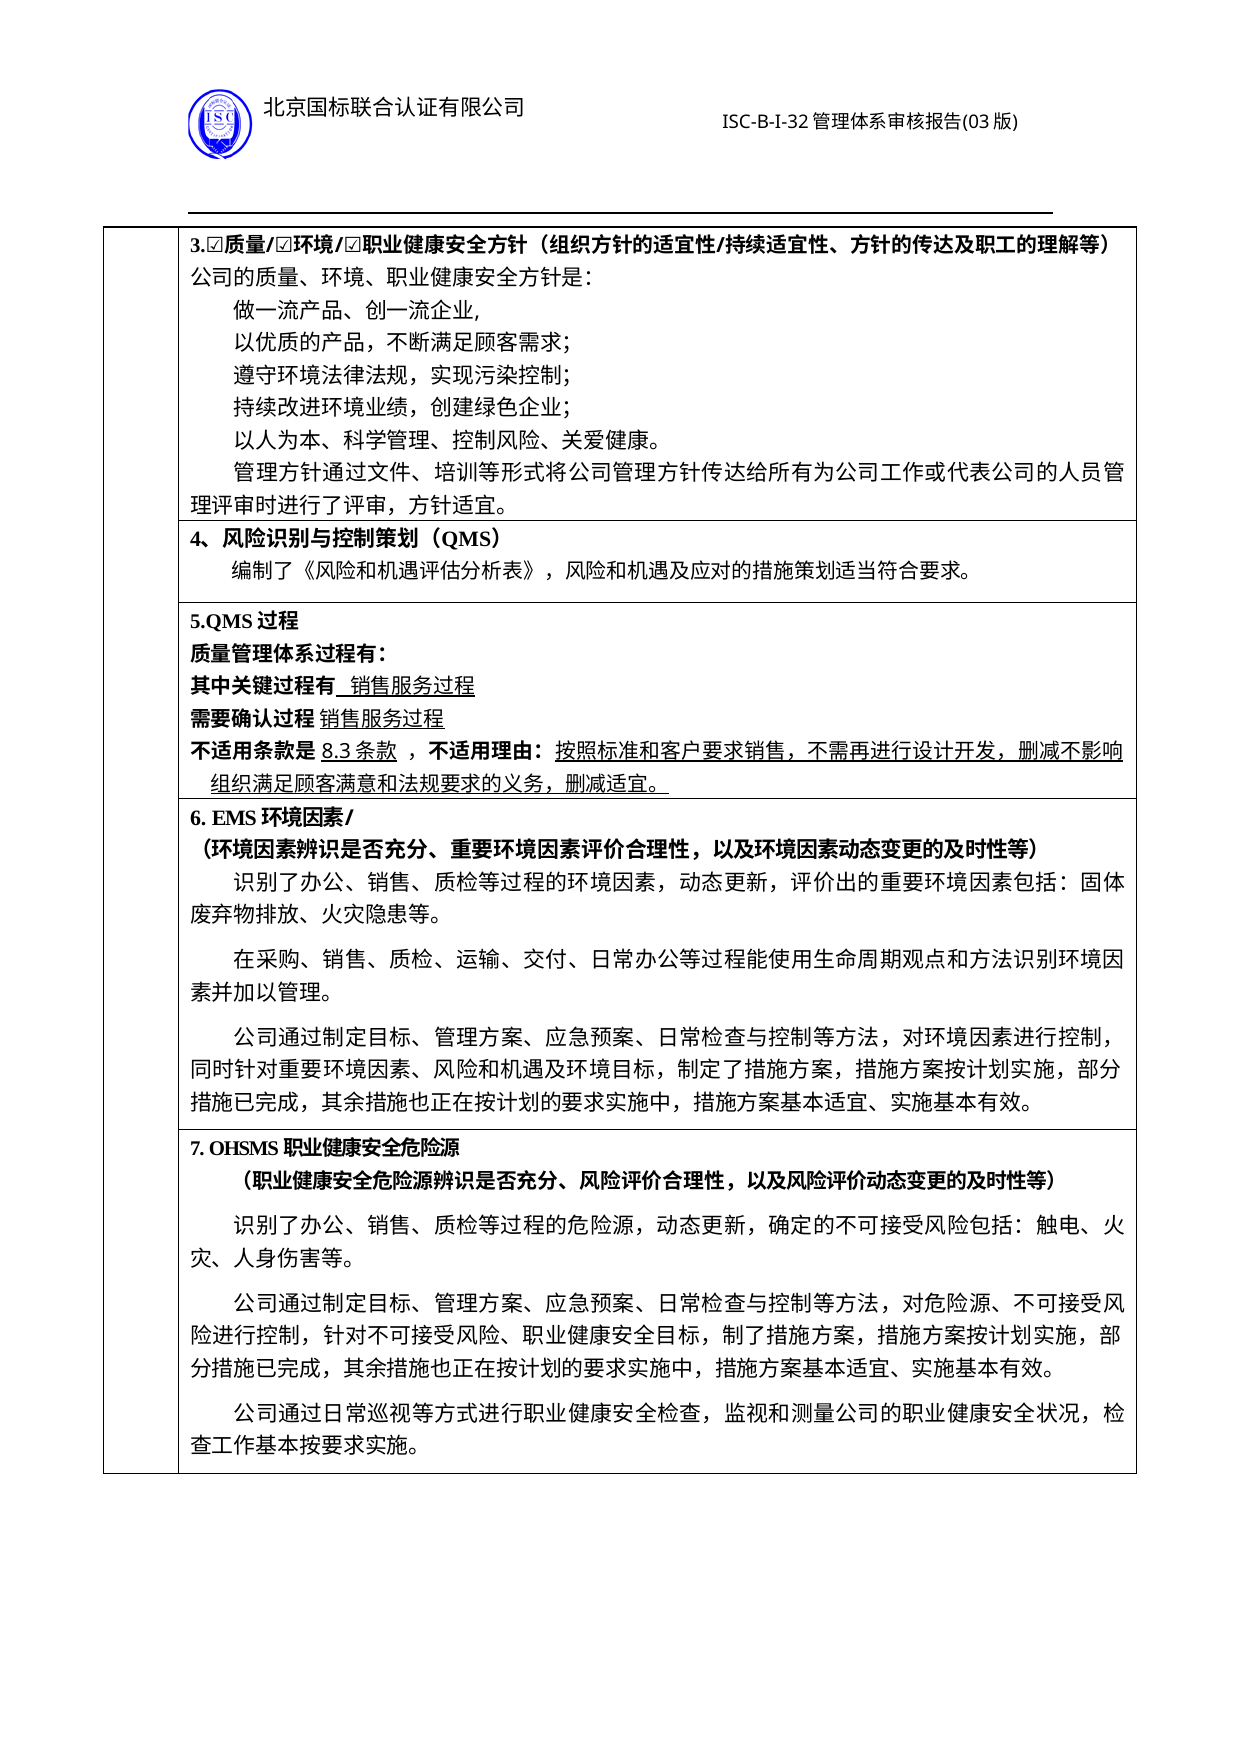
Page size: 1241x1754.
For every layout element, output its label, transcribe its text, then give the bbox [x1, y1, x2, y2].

table_cell 3.☑质量/☑环境/☑职业健康安全方针（组织方针的适宜性/持续适宜性、方针的传达及职工的理解等） 公司的质量、环境、职业健康安全方针是： 做一流产品、创一流企业, 以优质的产品，不断满足顾客需求； 遵守环境法律法规，实现污染控制； 持续改进环境业绩，创建绿色企业； 以人为本、科学管理、控制风险、关爱健康。 管理方针通过文件、培训等形式将公司管理方针传达给所有为公司工作或代表公司的人员管理评审时进行了评审，方针适宜。 [179, 228, 1136, 520]
table_cell 4、风险识别与控制策划（QMS） 编制了《风险和机遇评估分析表》，风险和机遇及应对的措施策划适当符合要求。 [179, 521, 1136, 602]
picture [187, 89, 253, 158]
table_cell 7. OHSMS职业健康安全危险源 （职业健康安全危险源辨识是否充分、风险评价合理性，以及风险评价动态变更的及时性等） 识别了办公、销售、质检等过程的危险源，动态更新，确定的不可接受风险包括：触电、火灾、人身伤害等。 公司通过制定目标、管理方案、应急预案、日常检查与控制等方法，对危险源、不可接受风险进行控制，针对不可接受风险、职业健康安全目标，制了措施方案，措施方案按计划实施，部分措施已完成，其余措施也正在按计划的要求实施中，措施方案基本适宜、实施基本有效。 公司通过日常巡视等方式进行职业健康安全检查，监视和测量公司的职业健康安全状况，检查工作基本按要求实施。 [179, 1130, 1136, 1473]
table_cell 5.QMS过程 质量管理体系过程有： 其中关键过程有 销售服务过程 需要确认过程 销售服务过程 不适用条款是 8.3条款 ，不适用理由：按照标准和客户要求销售，不需再进行设计开发，删减不影响组织满足顾客满意和法规要求的义务，删减适宜。 [179, 603, 1136, 798]
table_cell 6. EMS环境因素/ （环境因素辨识是否充分、重要环境因素评价合理性，以及环境因素动态变更的及时性等） 识别了办公、销售、质检等过程的环境因素，动态更新，评价出的重要环境因素包括：固体废弃物排放、火灾隐患等。 在采购、销售、质检、运输、交付、日常办公等过程能使用生命周期观点和方法识别环境因素并加以管理。 公司通过制定目标、管理方案、应急预案、日常检查与控制等方法，对环境因素进行控制，同时针对重要环境因素、风险和机遇及环境目标，制定了措施方案，措施方案按计划实施，部分措施已完成，其余措施也正在按计划的要求实施中，措施方案基本适宜、实施基本有效。 [179, 799, 1136, 1129]
